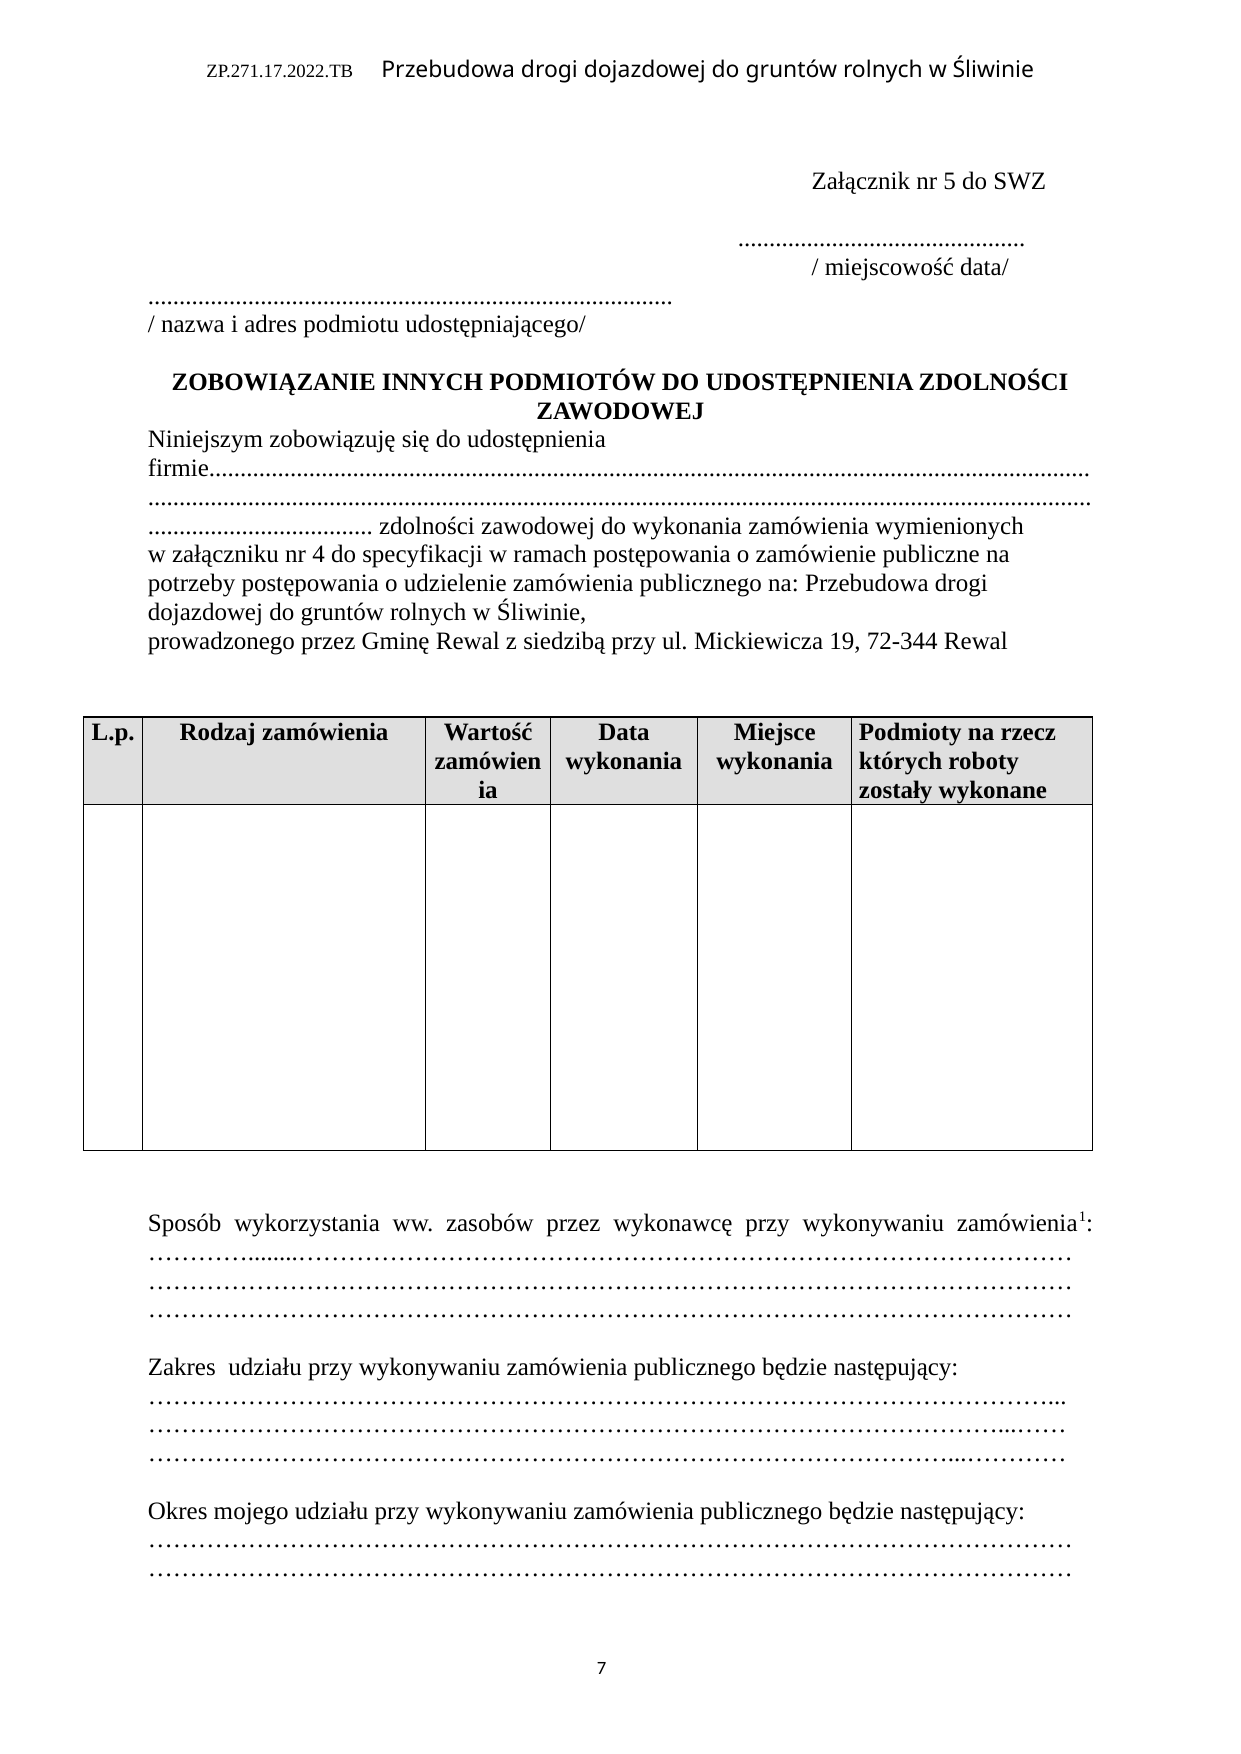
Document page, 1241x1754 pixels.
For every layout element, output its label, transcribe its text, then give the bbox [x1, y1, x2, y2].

table_cell [426, 805, 550, 1150]
table_header Podmioty na rzecz których roboty zostały wykonane [852, 718, 1092, 804]
table_header Miejsce wykonania [698, 718, 851, 804]
text / nazwa i adres podmiotu udostępniającego/ [148, 309, 1093, 338]
text .................................................................................... [148, 281, 1093, 309]
text Zakres udziału przy wykonywaniu zamówienia publicznego będzie następujący: [148, 1352, 1093, 1381]
text Sposób wykorzystania ww. zasobów przez wykonawcę przy wykonywaniu zamówienia1: …………........………………………………………………………………………………… [148, 1208, 1093, 1266]
text / miejscowość data/ [738, 252, 1093, 281]
text ………………………………………………………………………………………………... [148, 1381, 1093, 1409]
text Okres mojego udziału przy wykonywaniu zamówienia publicznego będzie następujący: [148, 1496, 1093, 1524]
text ………………………………………………………………………………………………… [148, 1294, 1093, 1323]
text potrzeby postępowania o udzielenie zamówienia publicznego na: Przebudowa drogi dojazdowej do gruntów rolnych w Śliwinie, [148, 568, 1093, 626]
text ……………………………………………………………………………………...………… [148, 1438, 1093, 1467]
table_cell [84, 805, 142, 1150]
text ………………………………………………………………………………………………… [148, 1266, 1093, 1294]
table_header Wartość zamówienia [426, 718, 550, 804]
text ZOBOWIĄZANIE INNYCH PODMIOTÓW DO UDOSTĘPNIENIA ZDOLNOŚCI ZAWODOWEJ [148, 367, 1093, 424]
table_header Rodzaj zamówienia [143, 718, 425, 804]
text .............................................. [148, 223, 1093, 252]
table_cell [143, 805, 425, 1150]
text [148, 1553, 1093, 1582]
text prowadzonego przez Gminę Rewal z siedzibą przy ul. Mickiewicza 19, 72-344 Rewal [148, 626, 1093, 654]
table_header L.p. [84, 718, 142, 804]
table_cell [852, 805, 1092, 1150]
text …………………………………………………………………………………………...…… [148, 1409, 1093, 1438]
table_header Data wykonania [551, 718, 697, 804]
text Załącznik nr 5 do SWZ [811, 166, 1093, 194]
text ………………………………………………………………………………………………… [148, 1524, 1093, 1553]
text Niniejszym zobowiązuję się do udostępnienia firmie........................................................................................................................................................................................................................................................................................................................................ zdolności zawodowej do wykonania zamówienia wymienionych w załączniku nr 4 do specyfikacji w ramach postępowania o zamówienie publiczne na [148, 424, 1093, 568]
table_cell [551, 805, 697, 1150]
table_cell [698, 805, 851, 1150]
